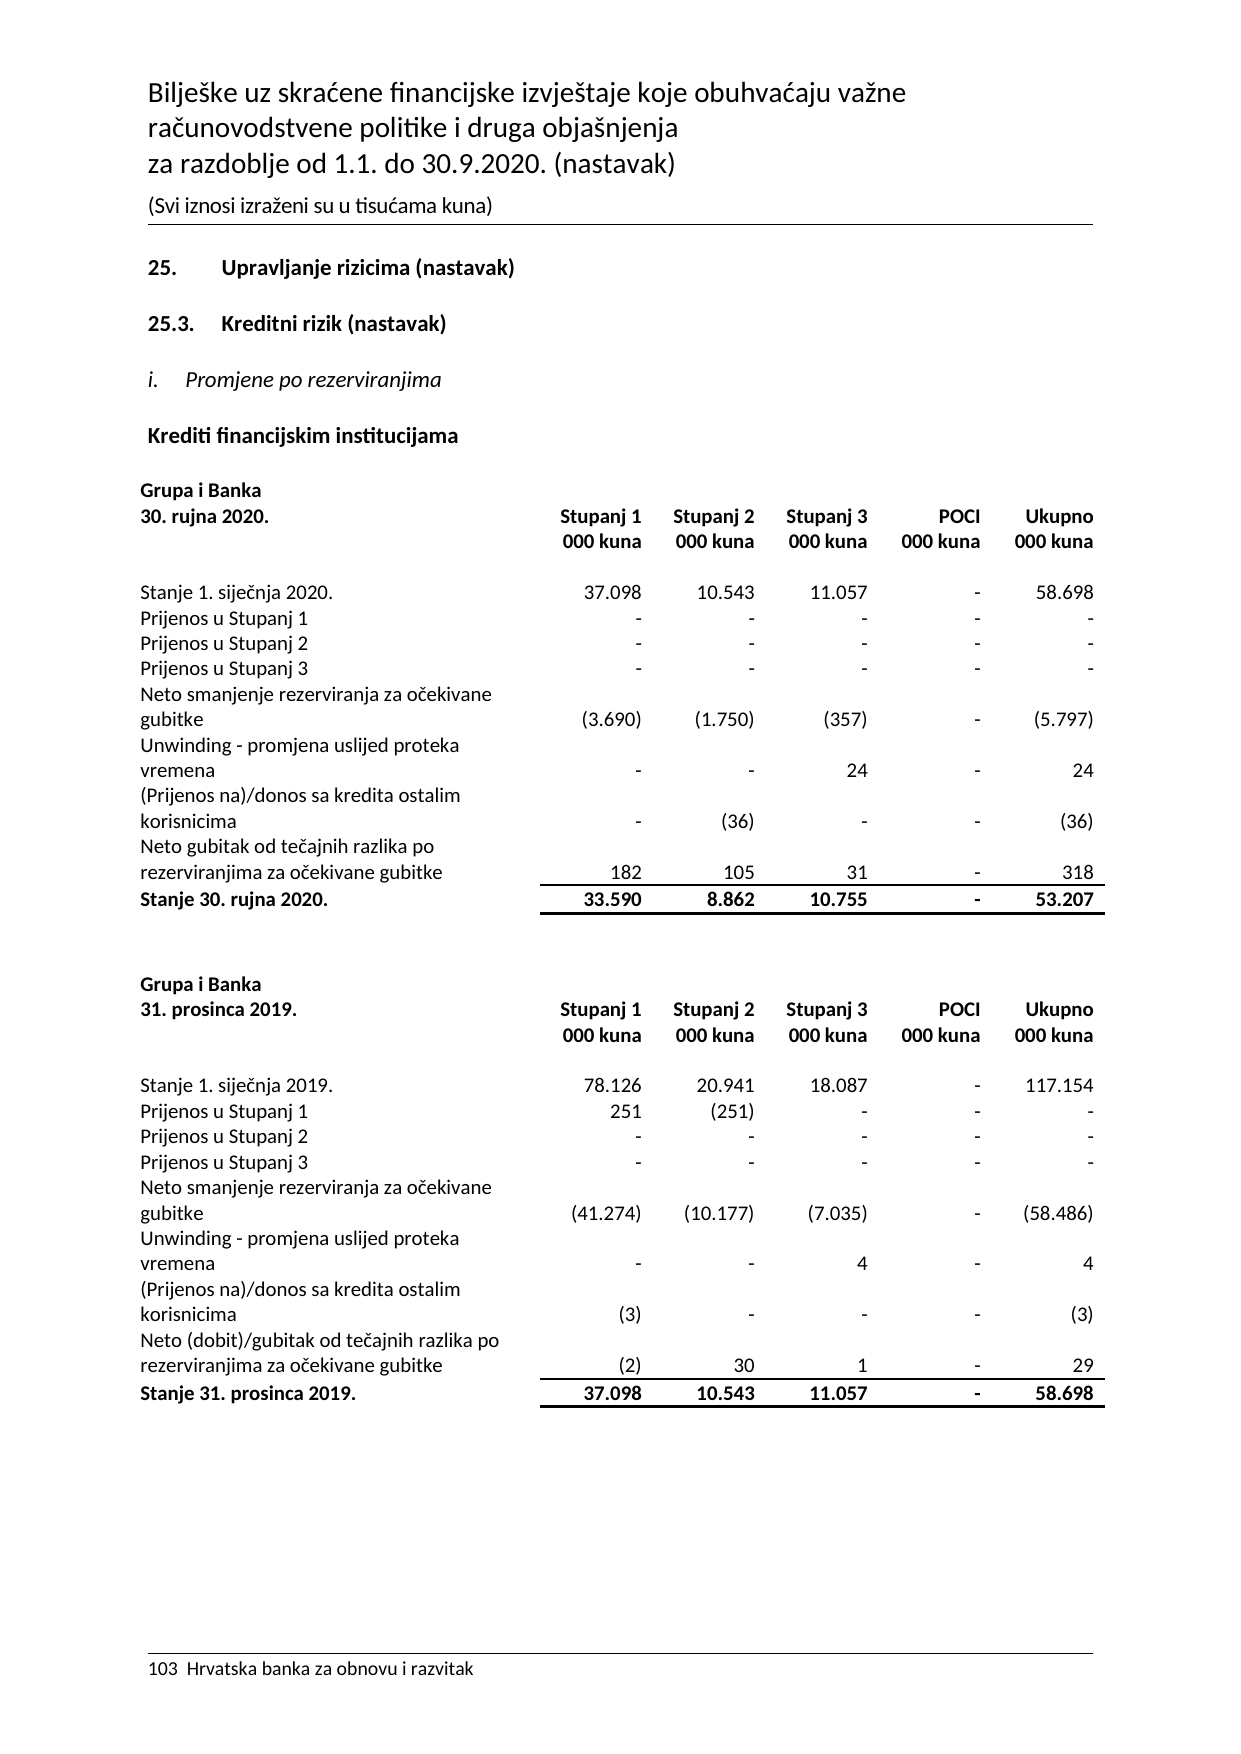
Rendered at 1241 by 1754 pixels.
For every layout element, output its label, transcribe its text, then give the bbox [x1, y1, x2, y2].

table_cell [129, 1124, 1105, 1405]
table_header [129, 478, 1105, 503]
text 25. Upravljanje rizicima (nastavak) [148, 253, 1093, 281]
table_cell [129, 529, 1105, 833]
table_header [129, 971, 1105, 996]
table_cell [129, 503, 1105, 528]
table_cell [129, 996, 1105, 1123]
text 25.3. Kreditni rizik (nastavak) [148, 309, 1093, 337]
list Promjene po rezerviranjima [148, 366, 1093, 393]
text Krediti financijskim institucijama [148, 422, 1093, 449]
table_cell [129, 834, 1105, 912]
